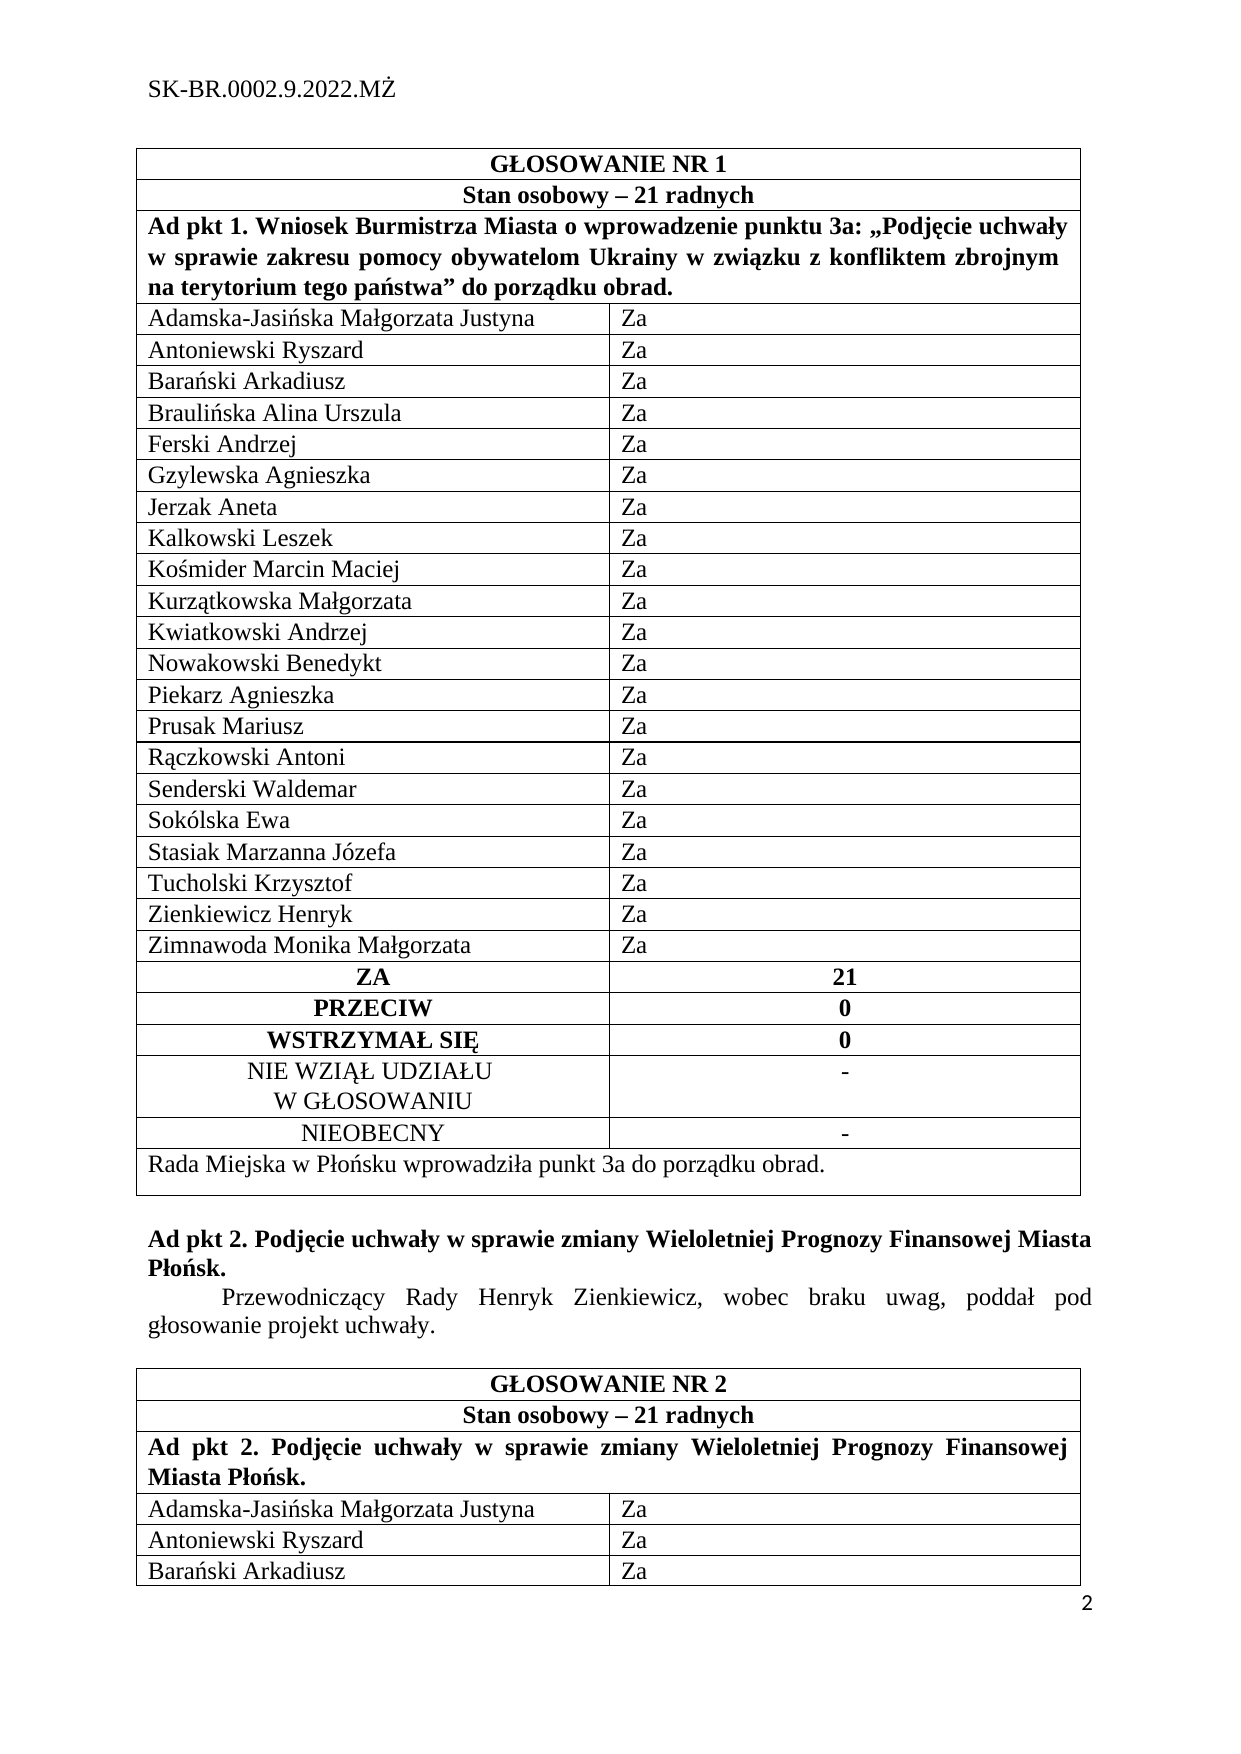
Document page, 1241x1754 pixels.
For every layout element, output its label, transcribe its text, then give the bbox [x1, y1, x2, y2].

table_cell Za [610, 460, 1080, 491]
table_cell Adamska-Jasińska Małgorzata Justyna [137, 304, 609, 334]
table_cell Za [610, 649, 1080, 679]
table_cell Zimnawoda Monika Małgorzata [137, 931, 609, 961]
table_cell Stan osobowy – 21 radnych [137, 1401, 1080, 1431]
table_cell PRZECIW [137, 993, 609, 1024]
table_cell 21 [610, 962, 1080, 992]
table_cell Stan osobowy – 21 radnych [137, 180, 1080, 210]
table_cell Rączkowski Antoni [137, 743, 609, 773]
table_cell Za [610, 805, 1080, 836]
table_cell 0 [610, 1025, 1080, 1055]
table_cell Sokólska Ewa [137, 805, 609, 836]
table_cell Za [610, 554, 1080, 585]
table_cell Za [610, 931, 1080, 961]
table_cell ZA [137, 962, 609, 992]
table_cell Za [610, 1556, 1080, 1585]
table_cell Adamska-Jasińska Małgorzata Justyna [137, 1494, 609, 1524]
table_cell Za [610, 899, 1080, 929]
table_cell Ferski Andrzej [137, 429, 609, 459]
table_cell NIE WZIĄŁ UDZIAŁU W GŁOSOWANIU [137, 1056, 609, 1117]
table_cell - [610, 1118, 1080, 1148]
table_cell NIEOBECNY [137, 1118, 609, 1148]
table_cell Za [610, 837, 1080, 867]
table_cell Braulińska Alina Urszula [137, 398, 609, 428]
table_cell Za [610, 366, 1080, 397]
table_cell Za [610, 304, 1080, 334]
table_cell Ad pkt 1. Wniosek Burmistrza Miasta o wprowadzenie punktu 3a: „Podjęcie uchwały w sprawie zakresu pomocy obywatelom Ukrainy w związku z konfliktem zbrojnym na terytorium tego państwa” do porządku obrad. [137, 211, 1080, 302]
table_cell Za [610, 743, 1080, 773]
table_cell Za [610, 680, 1080, 710]
table_cell Barański Arkadiusz [137, 366, 609, 397]
table_cell 0 [610, 993, 1080, 1024]
table_cell Za [610, 1494, 1080, 1524]
table_cell Za [610, 492, 1080, 522]
table_cell WSTRZYMAŁ SIĘ [137, 1025, 609, 1055]
table_cell Prusak Mariusz [137, 711, 609, 741]
table_cell Antoniewski Ryszard [137, 1525, 609, 1555]
table_cell - [610, 1056, 1080, 1117]
table_cell Za [610, 335, 1080, 365]
table_cell Za [610, 429, 1080, 459]
table_cell Za [610, 868, 1080, 898]
table_cell Ad pkt 2. Podjęcie uchwały w sprawie zmiany Wieloletniej Prognozy Finansowej Miasta Płońsk. [137, 1432, 1080, 1493]
table_cell Za [610, 774, 1080, 804]
table_cell Kalkowski Leszek [137, 523, 609, 553]
table_cell Rada Miejska w Płońsku wprowadziła punkt 3a do porządku obrad. [137, 1149, 1080, 1194]
table_cell Za [610, 398, 1080, 428]
table_cell Za [610, 711, 1080, 741]
table_cell Kurzątkowska Małgorzata [137, 586, 609, 616]
table_cell Za [610, 586, 1080, 616]
table_cell Piekarz Agnieszka [137, 680, 609, 710]
table_cell Zienkiewicz Henryk [137, 899, 609, 929]
table_cell Barański Arkadiusz [137, 1556, 609, 1585]
table_cell Tucholski Krzysztof [137, 868, 609, 898]
table_cell Gzylewska Agnieszka [137, 460, 609, 491]
text Ad pkt 2. Podjęcie uchwały w sprawie zmiany Wieloletniej Prognozy Finansowej Miasta Płońsk. [148, 1224, 1093, 1282]
table_cell Antoniewski Ryszard [137, 335, 609, 365]
table_header GŁOSOWANIE NR 2 [137, 1369, 1080, 1399]
table_cell Jerzak Aneta [137, 492, 609, 522]
table_cell Senderski Waldemar [137, 774, 609, 804]
table_cell Za [610, 1525, 1080, 1555]
text Przewodniczący Rady Henryk Zienkiewicz, wobec braku uwag, poddał pod głosowanie projekt uchwały. [148, 1282, 1093, 1339]
table_cell Za [610, 617, 1080, 647]
table_header GŁOSOWANIE NR 1 [137, 149, 1080, 179]
table_cell Kośmider Marcin Maciej [137, 554, 609, 585]
table_cell Nowakowski Benedykt [137, 649, 609, 679]
table_cell Kwiatkowski Andrzej [137, 617, 609, 647]
table_cell Stasiak Marzanna Józefa [137, 837, 609, 867]
table_cell Za [610, 523, 1080, 553]
